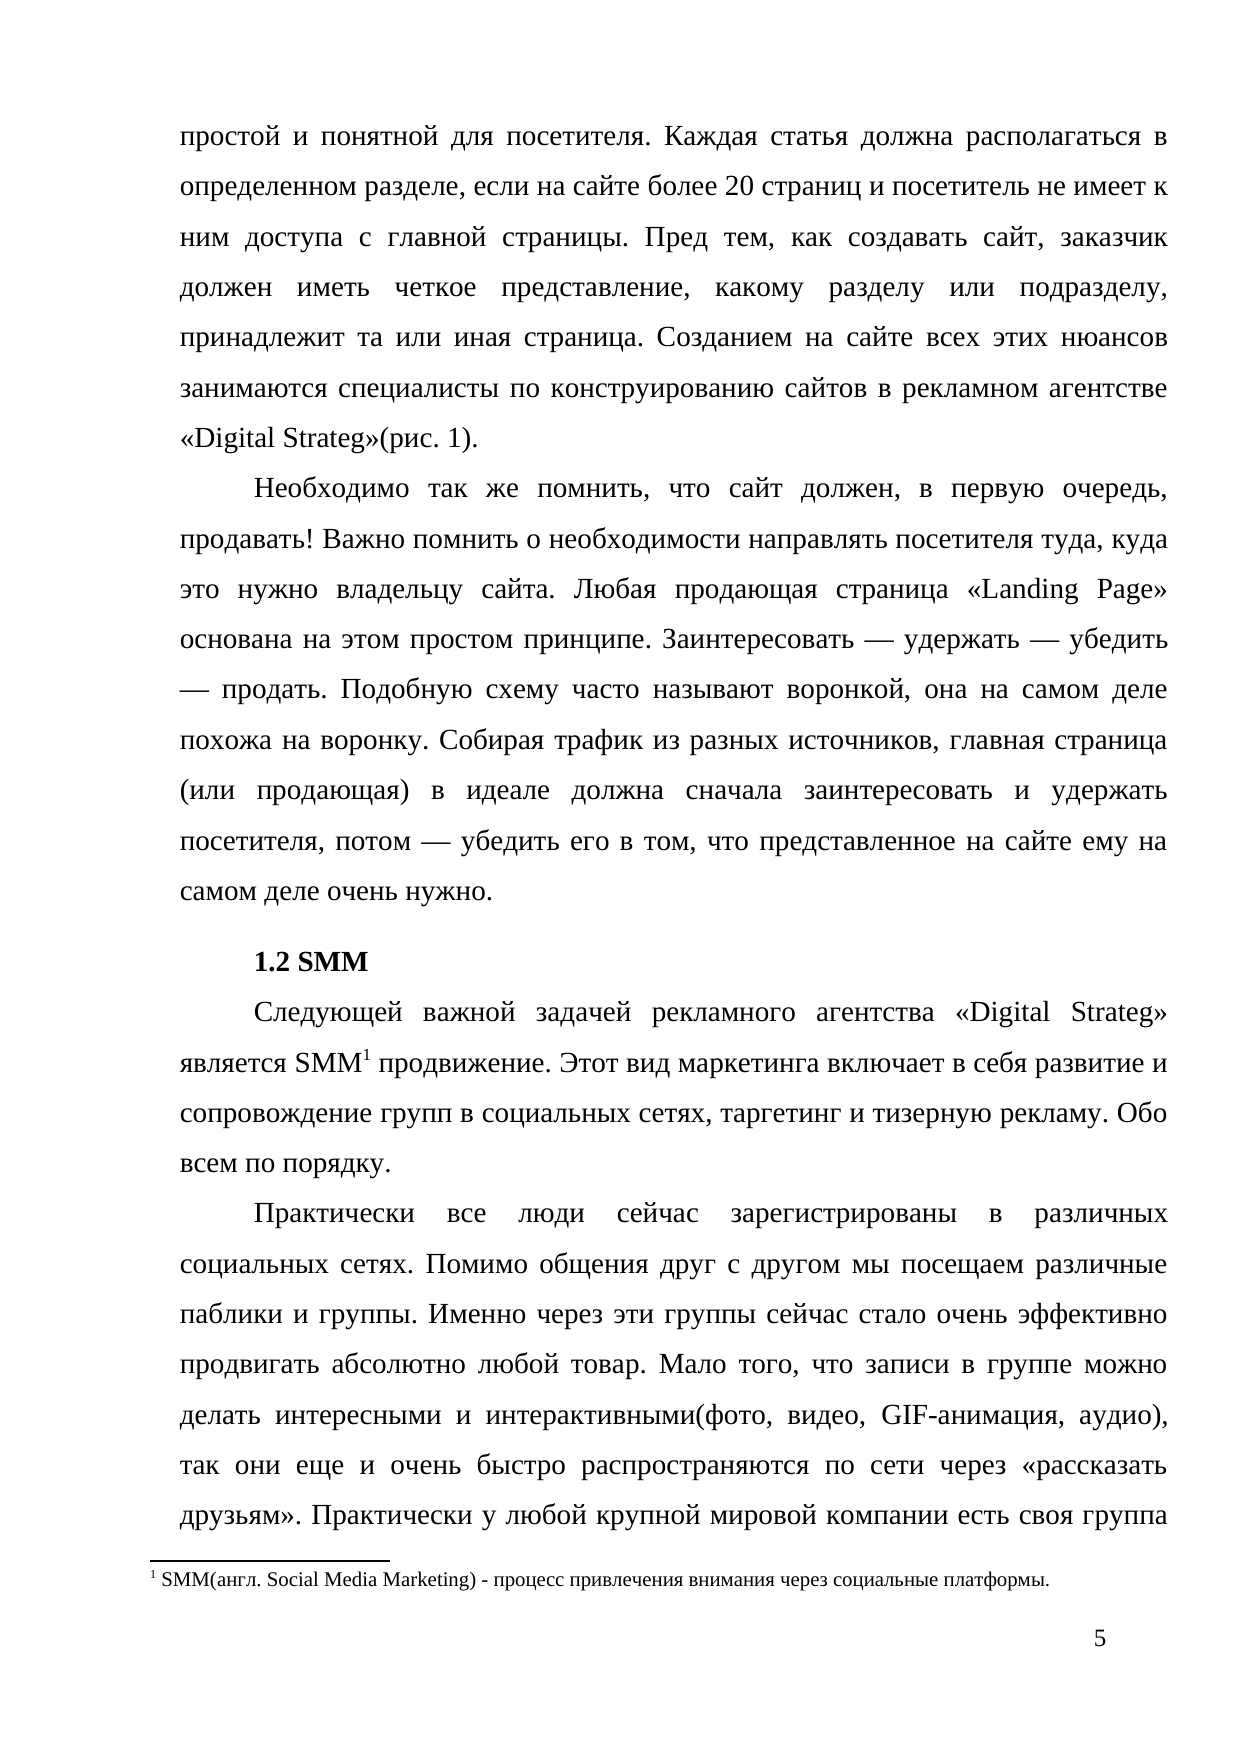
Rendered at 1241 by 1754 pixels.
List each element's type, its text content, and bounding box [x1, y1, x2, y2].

text Следующей важной задачей рекламного агентства «Digital Strateg» является SMM продвижение. Этот вид маркетинга включает в себя развитие и сопровождение групп в социальных сетях, таргетинг и тизерную рекламу. Обо всем по порядку. [179, 994, 1169, 1179]
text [179, 1196, 1169, 1531]
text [179, 118, 1169, 454]
subtitle 1.2 SMM [150, 944, 1106, 978]
text Необходимо так же помнить, что сайт должен, в первую очередь, продавать! Важно помнить о необходимости направлять посетителя туда, куда это нужно владельцу сайта. Любая продающая страница «Landing Page» основана на этом простом принципе. Заинтересовать — удержать — убедить — продать. Подобную схему часто называют воронкой, она на самом деле похожа на воронку. Собирая трафик из разных источников, главная страница (или продающая) в идеале должна сначала заинтересовать и удержать посетителя, потом — убедить его в том, что представленное на сайте ему на самом деле очень нужно. [179, 470, 1169, 906]
